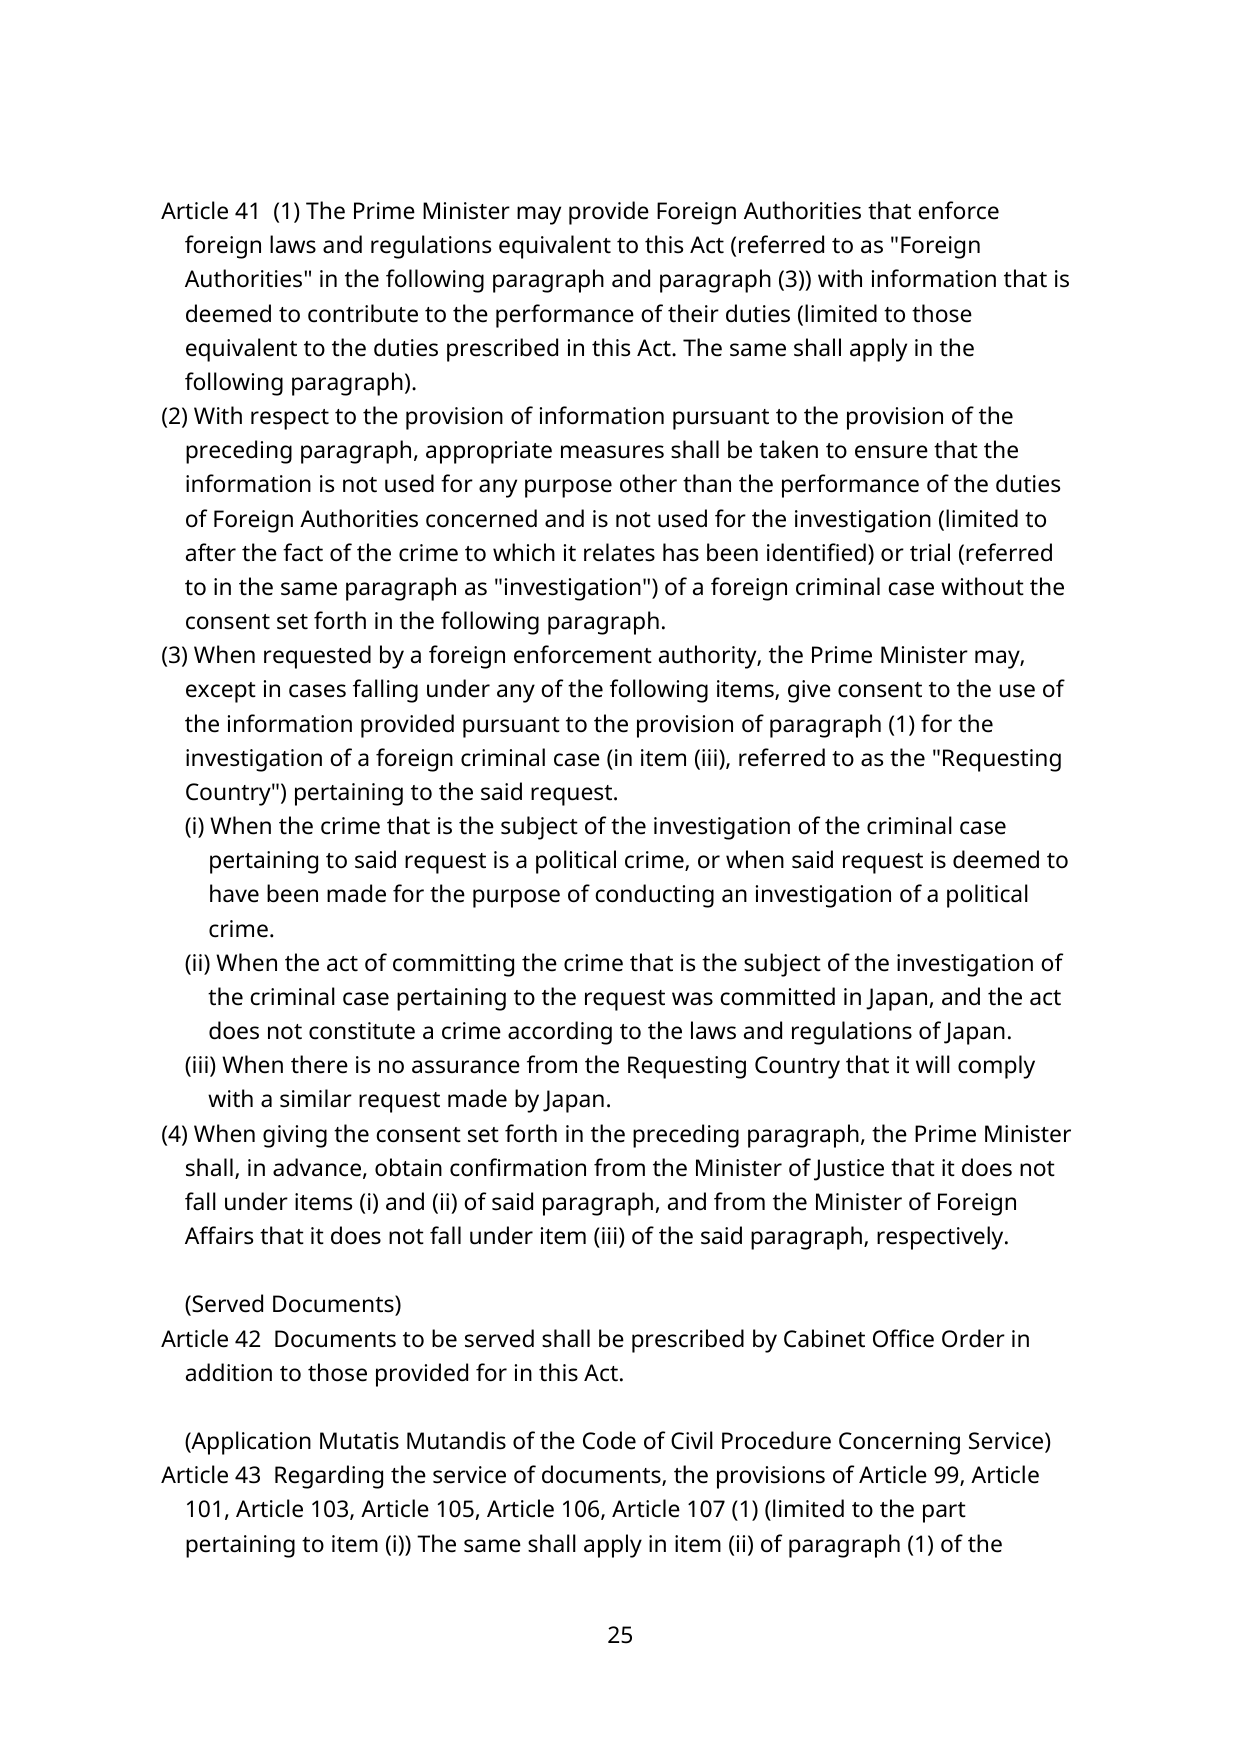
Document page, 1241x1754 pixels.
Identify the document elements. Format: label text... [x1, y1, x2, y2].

text Article 42 Documents to be served shall be prescribed by Cabinet Office Order in addition to those provided for in this Act. [161, 1321, 1079, 1389]
text (Served Documents) [184, 1287, 1079, 1321]
text (4) When giving the consent set forth in the preceding paragraph, the Prime Minister shall, in advance, obtain confirmation from the Minister of Justice that it does not fall under items (i) and (ii) of said paragraph, and from the Minister of Foreign Affairs that it does not fall under item (iii) of the said paragraph, respectively. [161, 1116, 1079, 1253]
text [161, 1458, 1079, 1560]
text (2) With respect to the provision of information pursuant to the provision of the preceding paragraph, appropriate measures shall be taken to ensure that the information is not used for any purpose other than the performance of the duties of Foreign Authorities concerned and is not used for the investigation (limited to after the fact of the crime to which it relates has been identified) or trial (referred to in the same paragraph as "investigation") of a foreign criminal case without the consent set forth in the following paragraph. [161, 399, 1079, 638]
text (Application Mutatis Mutandis of the Code of Civil Procedure Concerning Service) [184, 1424, 1079, 1458]
text (3) When requested by a foreign enforcement authority, the Prime Minister may, except in cases falling under any of the following items, give consent to the use of the information provided pursuant to the provision of paragraph (1) for the investigation of a foreign criminal case (in item (iii), referred to as the "Requesting Country") pertaining to the said request. [161, 638, 1079, 809]
text (i) When the crime that is the subject of the investigation of the criminal case pertaining to said request is a political crime, or when said request is deemed to have been made for the purpose of conducting an investigation of a political crime. [184, 809, 1079, 945]
text (ii) When the act of committing the crime that is the subject of the investigation of the criminal case pertaining to the request was committed in Japan, and the act does not constitute a crime according to the laws and regulations of Japan. [184, 945, 1079, 1048]
text Article 41 (1) The Prime Minister may provide Foreign Authorities that enforce foreign laws and regulations equivalent to this Act (referred to as "Foreign Authorities" in the following paragraph and paragraph (3)) with information that is deemed to contribute to the performance of their duties (limited to those equivalent to the duties prescribed in this Act. The same shall apply in the following paragraph). [161, 194, 1079, 399]
text (iii) When there is no assurance from the Requesting Country that it will comply with a similar request made by Japan. [184, 1048, 1079, 1116]
